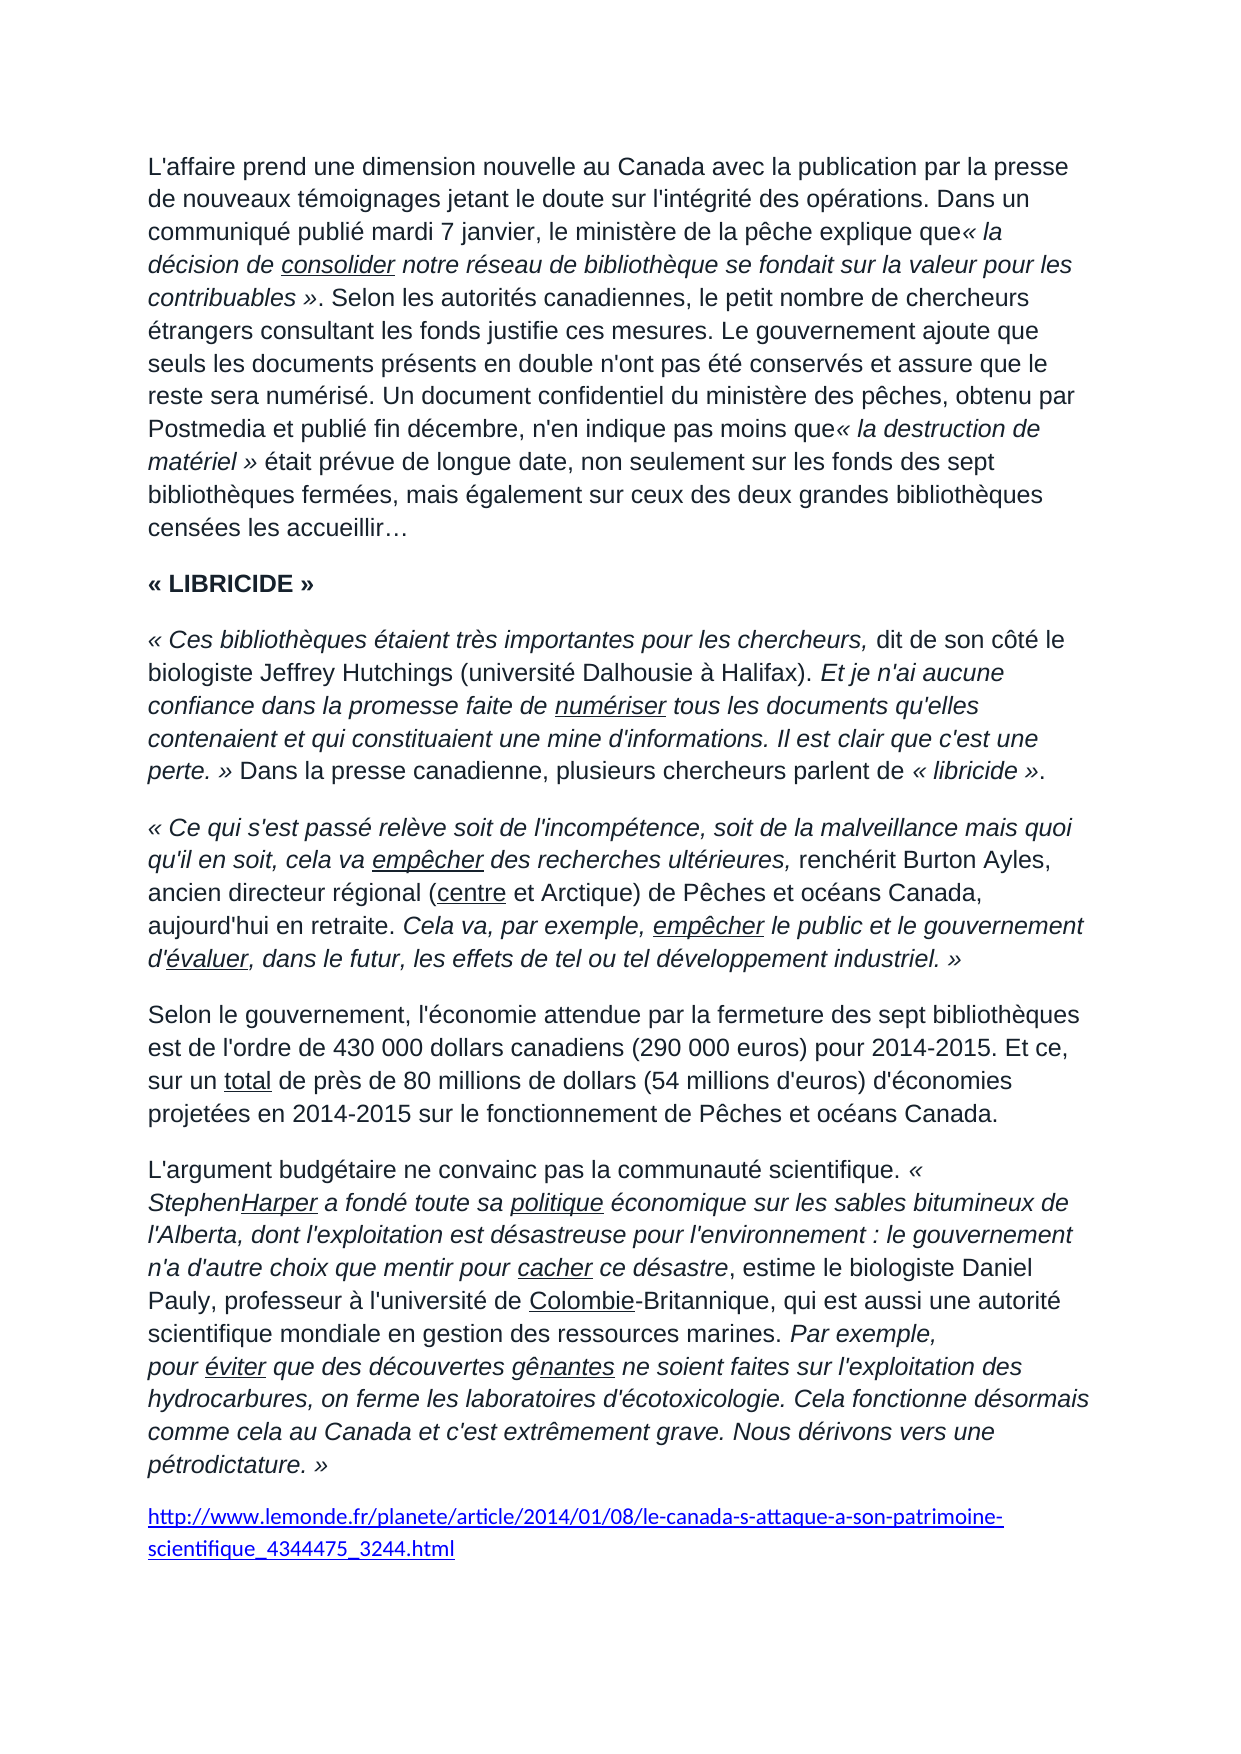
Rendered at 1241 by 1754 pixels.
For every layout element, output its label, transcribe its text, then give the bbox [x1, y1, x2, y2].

text L'argument budgétaire ne convainc pas la communauté scientifique. « StephenHarper a fondé toute sa politique économique sur les sables bitumineux de l'Alberta, dont l'exploitation est désastreuse pour l'environnement : le gouvernement n'a d'autre choix que mentir pour cacher ce désastre, estime le biologiste Daniel Pauly, professeur à l'université de Colombie-Britannique, qui est aussi une autorité scientifique mondiale en gestion des ressources marines. Par exemple, pour éviter que des découvertes gênantes ne soient faites sur l'exploitation des hydrocarbures, on ferme les laboratoires d'écotoxicologie. Cela fonctionne désormais comme cela au Canada et c'est extrêmement grave. Nous dérivons vers une pétrodictature. » [148, 1151, 1093, 1479]
text Selon le gouvernement, l'économie attendue par la fermeture des sept bibliothèques est de l'ordre de 430 000 dollars canadiens (290 000 euros) pour 2014-2015. Et ce, sur un total de près de 80 millions de dollars (54 millions d'euros) d'économies projetées en 2014-2015 sur le fonctionnement de Pêches et océans Canada. [148, 996, 1093, 1127]
text http://www.lemonde.fr/planete/article/2014/01/08/le-canada-s-attaque-a-son-patrimoine-scientifique_4344475_3244.html [148, 1502, 1093, 1562]
text L'affaire prend une dimension nouvelle au Canada avec la publication par la presse de nouveaux témoignages jetant le doute sur l'intégrité des opérations. Dans un communiqué publié mardi 7 janvier, le ministère de la pêche explique que« la décision de consolider notre réseau de bibliothèque se fondait sur la valeur pour les contribuables ». Selon les autorités canadiennes, le petit nombre de chercheurs étrangers consultant les fonds justifie ces mesures. Le gouvernement ajoute que seuls les documents présents en double n'ont pas été conservés et assure que le reste sera numérisé. Un document confidentiel du ministère des pêches, obtenu par Postmedia et publié fin décembre, n'en indique pas moins que« la destruction de matériel » était prévue de longue date, non seulement sur les fonds des sept bibliothèques fermées, mais également sur ceux des deux grandes bibliothèques censées les accueillir… [148, 148, 1093, 541]
text « LIBRICIDE » [148, 565, 1093, 598]
text « Ces bibliothèques étaient très importantes pour les chercheurs, dit de son côté le biologiste Jeffrey Hutchings (université Dalhousie à Halifax). Et je n'ai aucune confiance dans la promesse faite de numériser tous les documents qu'elles contenaient et qui constituaient une mine d'informations. Il est clair que c'est une perte. » Dans la presse canadienne, plusieurs chercheurs parlent de « libricide ». [148, 621, 1093, 785]
text « Ce qui s'est passé relève soit de l'incompétence, soit de la malveillance mais quoi qu'il en soit, cela va empêcher des recherches ultérieures, renchérit Burton Ayles, ancien directeur régional (centre et Arctique) de Pêches et océans Canada, aujourd'hui en retraite. Cela va, par exemple, empêcher le public et le gouvernement d'évaluer, dans le futur, les effets de tel ou tel développement industriel. » [148, 808, 1093, 973]
